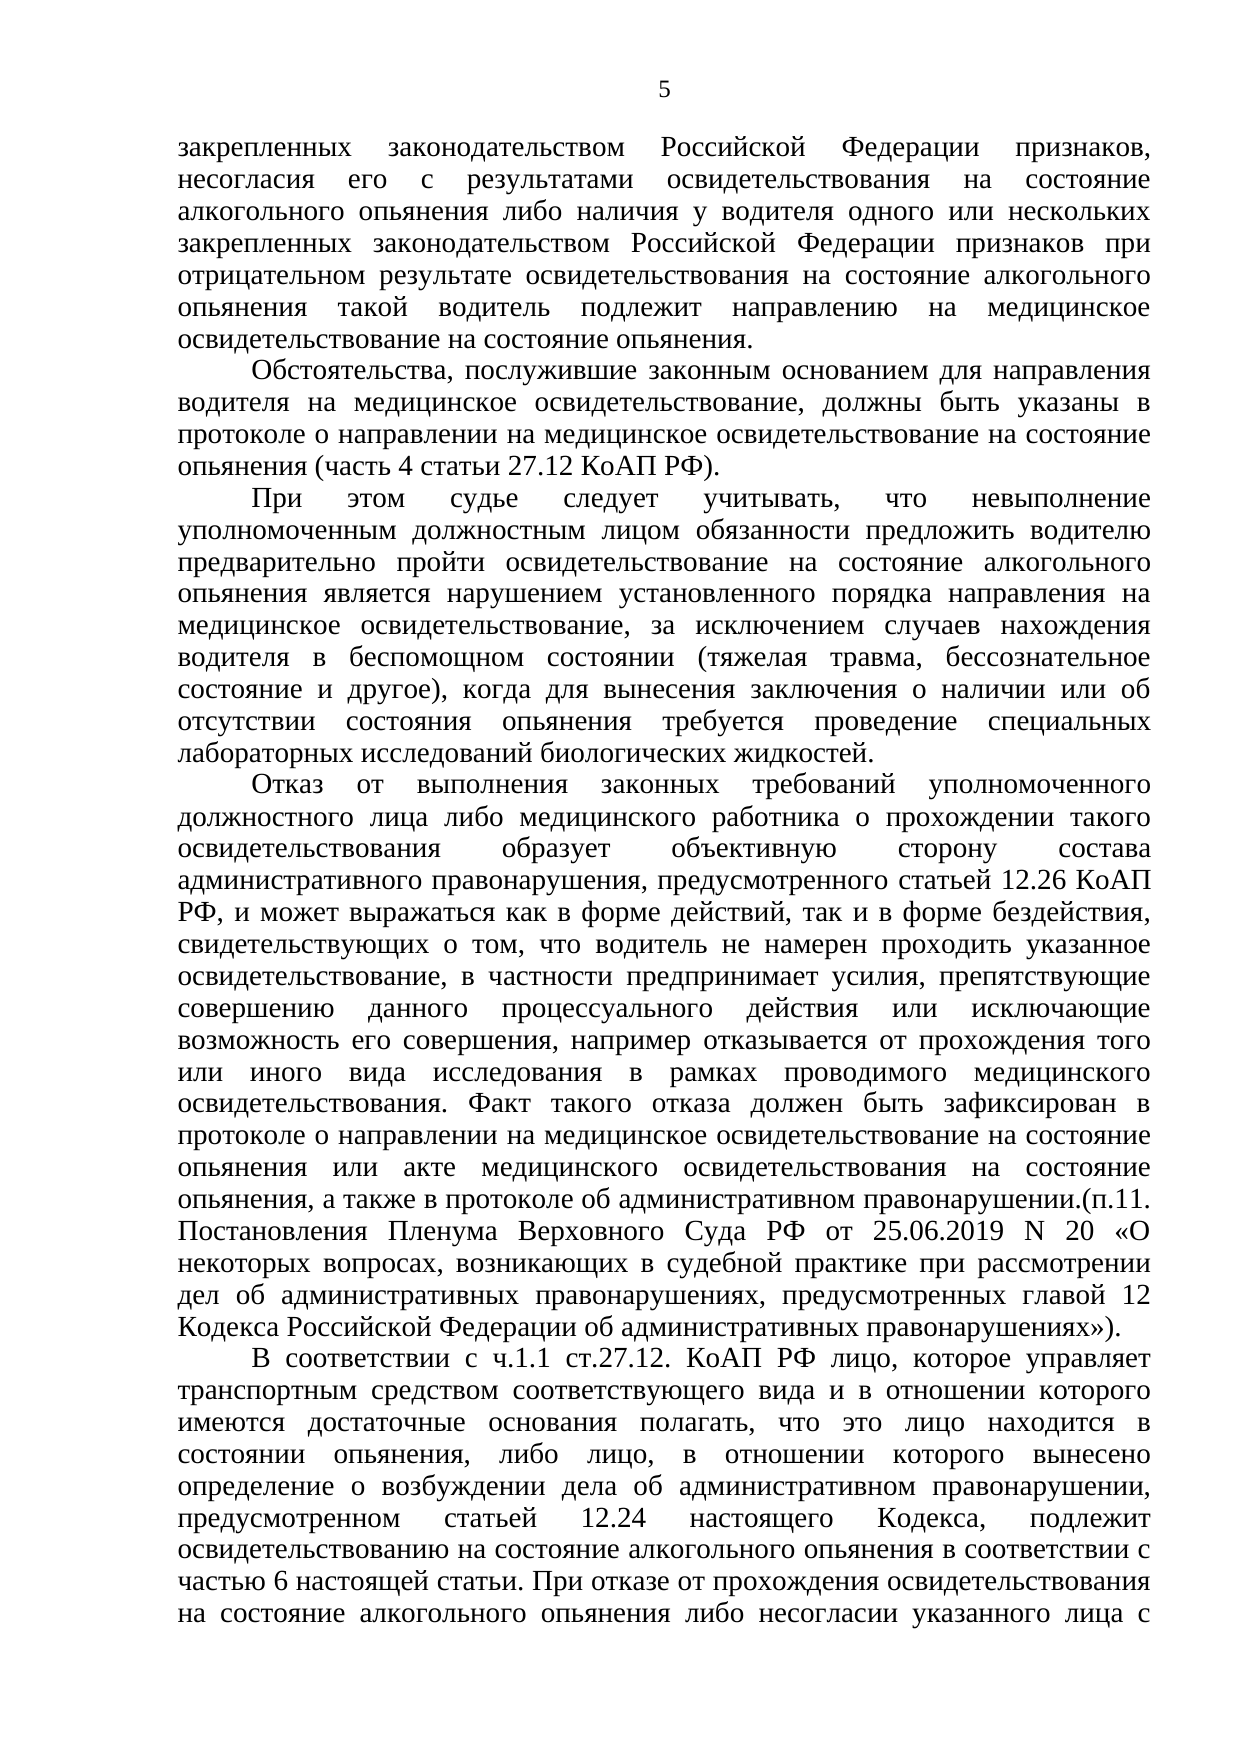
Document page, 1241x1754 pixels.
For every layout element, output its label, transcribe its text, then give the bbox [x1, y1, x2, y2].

text Обстоятельства, послужившие законным основанием для направления водителя на медицинское освидетельствование, должны быть указаны в протоколе о направлении на медицинское освидетельствование на состояние опьянения (часть 4 статьи 27.12 КоАП РФ). [177, 354, 1152, 482]
text Отказ от выполнения законных требований уполномоченного должностного лица либо медицинского работника о прохождении такого освидетельствования образует объективную сторону состава административного правонарушения, предусмотренного статьей 12.26 КоАП РФ, и может выражаться как в форме действий, так и в форме бездействия, свидетельствующих о том, что водитель не намерен проходить указанное освидетельствование, в частности предпринимает усилия, препятствующие совершению данного процессуального действия или исключающие возможность его совершения, например отказывается от прохождения того или иного вида исследования в рамках проводимого медицинского освидетельствования. Факт такого отказа должен быть зафиксирован в протоколе о направлении на медицинское освидетельствование на состояние опьянения или акте медицинского освидетельствования на состояние опьянения, а также в протоколе об административном правонарушении.(п.11. Постановления Пленума Верховного Суда РФ от 25.06.2019 N 20 «О некоторых вопросах, возникающих в судебной практике при рассмотрении дел об административных правонарушениях, предусмотренных главой 12 Кодекса Российской Федерации об административных правонарушениях»). [177, 768, 1152, 1342]
text При этом судье следует учитывать, что невыполнение уполномоченным должностным лицом обязанности предложить водителю предварительно пройти освидетельствование на состояние алкогольного опьянения является нарушением установленного порядка направления на медицинское освидетельствование, за исключением случаев нахождения водителя в беспомощном состоянии (тяжелая травма, бессознательное состояние и другое), когда для вынесения заключения о наличии или об отсутствии состояния опьянения требуется проведение специальных лабораторных исследований биологических жидкостей. [177, 482, 1152, 768]
